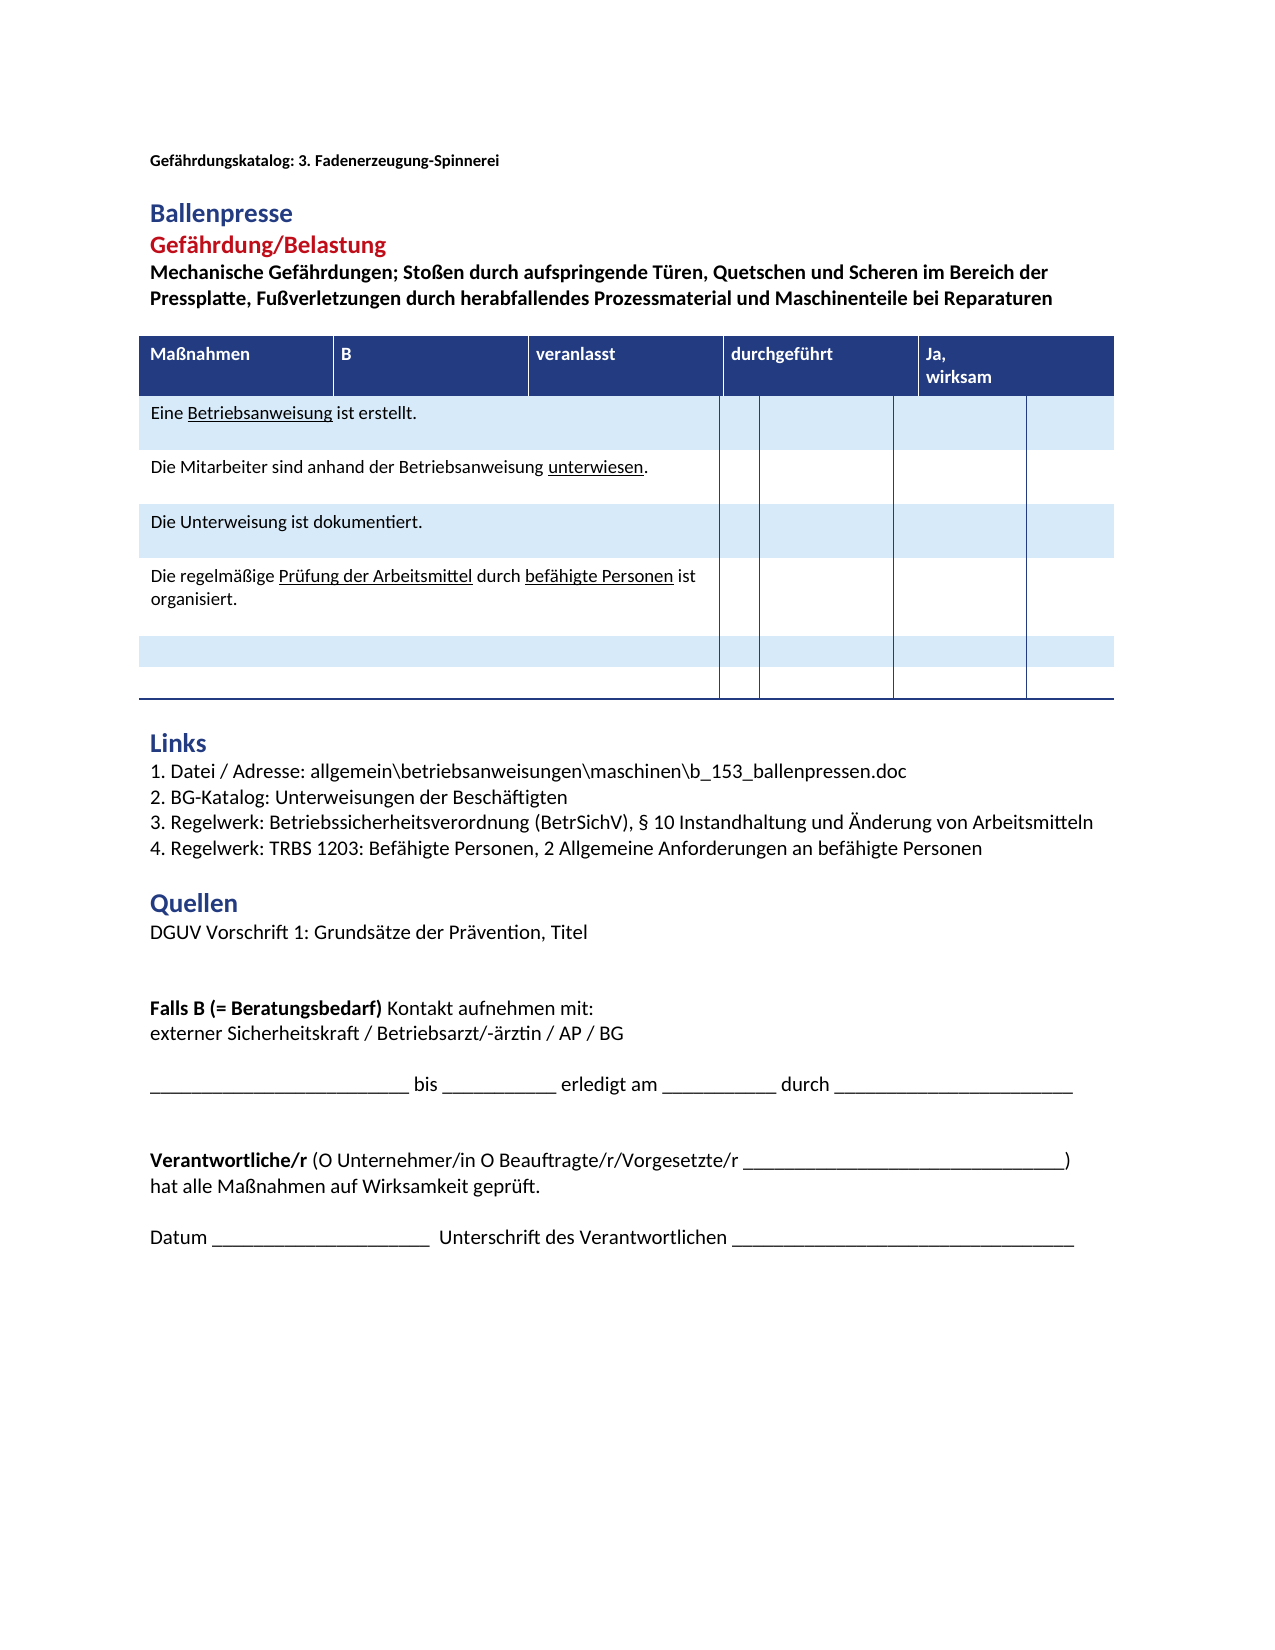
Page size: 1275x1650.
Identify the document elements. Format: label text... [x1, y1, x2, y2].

text Falls B (= Beratungsbedarf) Kontakt aufnehmen mit: [150, 995, 1125, 1021]
text Mechanische Gefährdungen; Stoßen durch aufspringende Türen, Quetschen und Scheren im Bereich der Pressplatte, Fußverletzungen durch herabfallendes Prozessmaterial und Maschinenteile bei Reparaturen [150, 259, 1125, 310]
text hat alle Maßnahmen auf Wirksamkeit geprüft. [150, 1173, 1125, 1198]
text externer Sicherheitskraft / Betriebsarzt/-ärztin / AP / BG [150, 1021, 1125, 1046]
text 4. Regelwerk: TRBS 1203: Befähigte Personen, 2 Allgemeine Anforderungen an befähigte Personen [150, 835, 1125, 860]
text Datum _____________________ Unterschrift des Verantwortlichen _________________________________ [150, 1224, 1125, 1249]
text 1. Datei / Adresse: allgemein\betriebsanweisungen\maschinen\b_153_ballenpressen.doc [150, 759, 1125, 784]
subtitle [150, 150, 1125, 170]
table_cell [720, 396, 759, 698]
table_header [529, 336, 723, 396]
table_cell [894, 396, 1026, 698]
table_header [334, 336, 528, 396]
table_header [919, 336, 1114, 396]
subtitle Ballenpresse [150, 196, 1125, 229]
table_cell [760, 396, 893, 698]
text Verantwortliche/r (O Unternehmer/in O Beauftragte/r/Vorgesetzte/r _______________________________) [150, 1148, 1125, 1173]
subtitle Quellen [150, 886, 1125, 919]
text DGUV Vorschrift 1: Grundsätze der Prävention, Titel [150, 919, 1125, 944]
text _________________________ bis ___________ erledigt am ___________ durch _______________________ [150, 1071, 1125, 1097]
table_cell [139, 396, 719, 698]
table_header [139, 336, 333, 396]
subtitle Gefährdung/Belastung [150, 229, 1125, 259]
text 3. Regelwerk: Betriebssicherheitsverordnung (BetrSichV), § 10 Instandhaltung und Änderung von Arbeitsmitteln [150, 809, 1125, 835]
text 2. BG-Katalog: Unterweisungen der Beschäftigten [150, 784, 1125, 809]
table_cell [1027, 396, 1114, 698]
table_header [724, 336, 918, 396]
subtitle Links [150, 726, 1125, 759]
